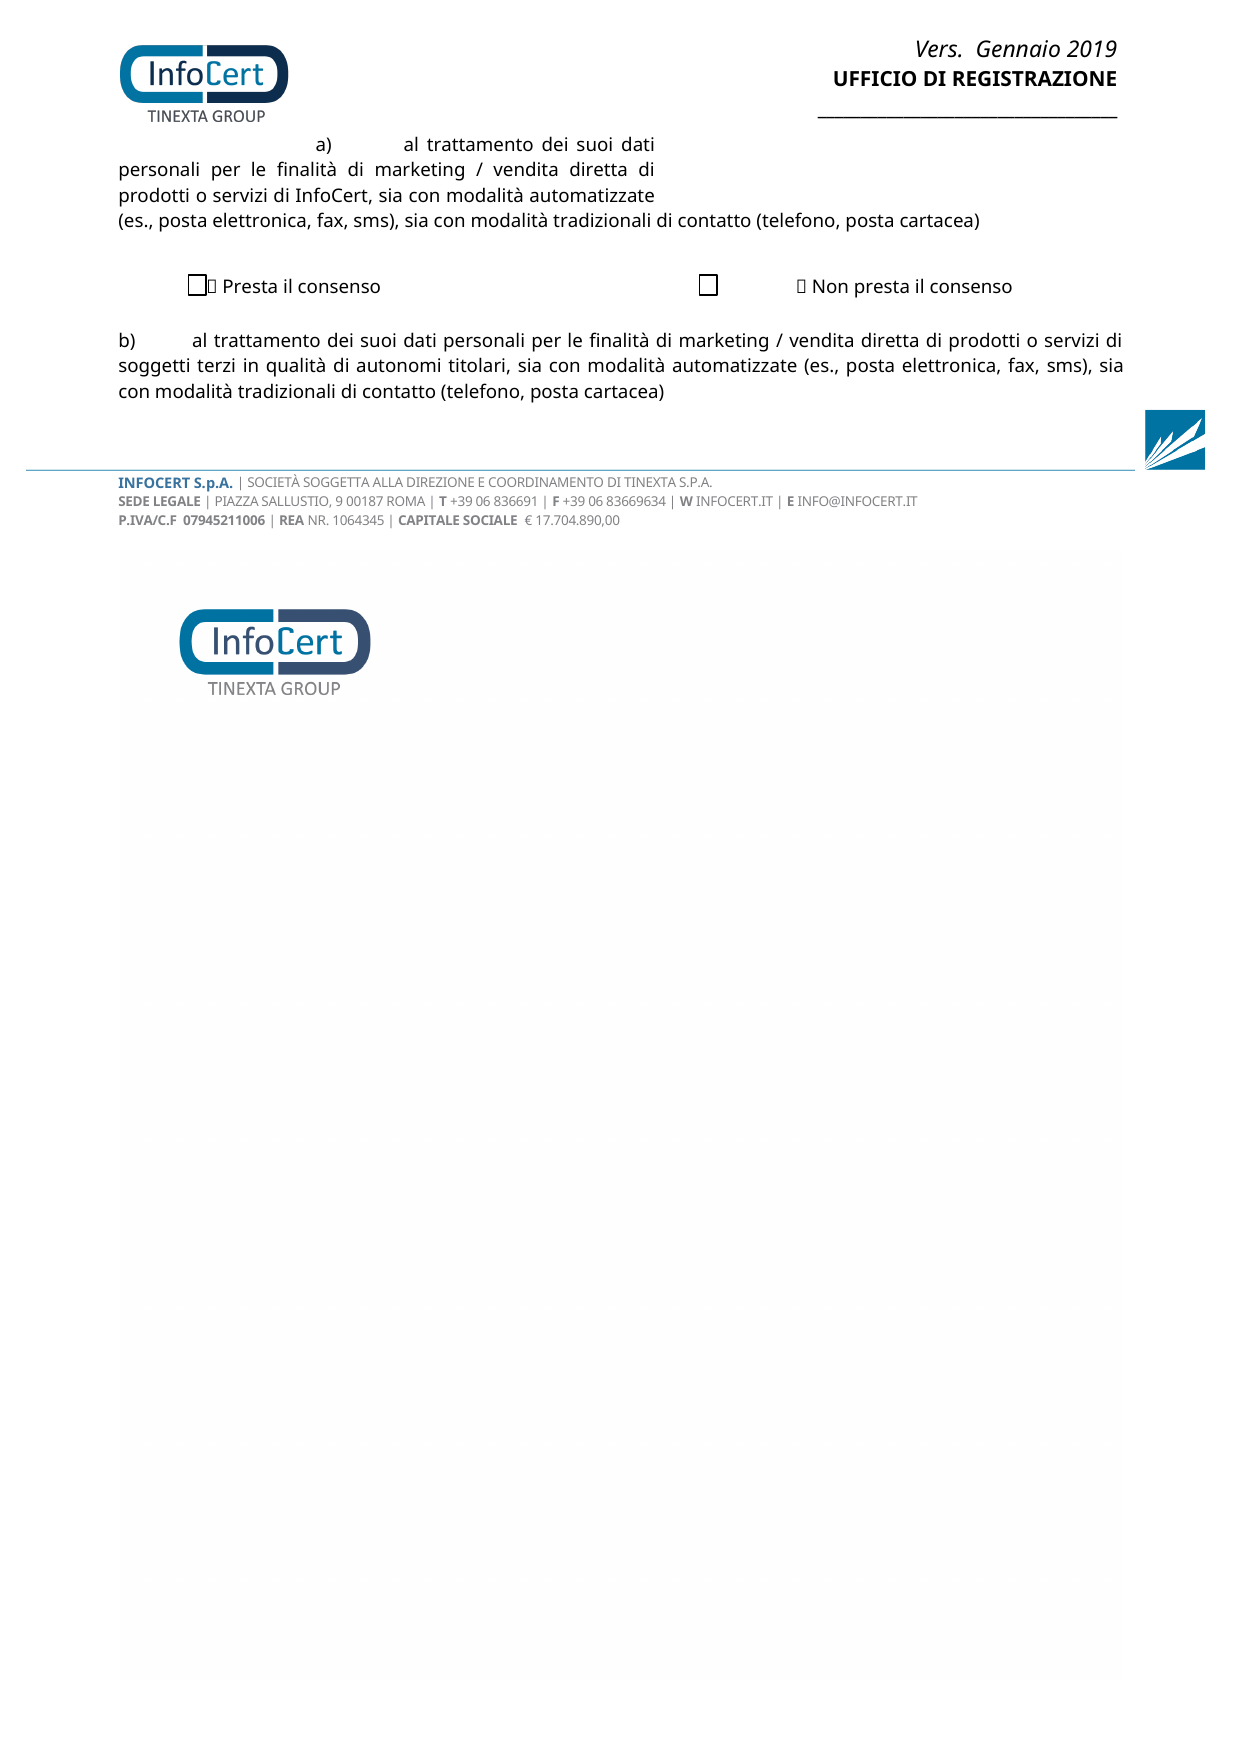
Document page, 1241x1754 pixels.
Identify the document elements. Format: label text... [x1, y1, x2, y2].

text  Presta il consenso  Non presta il consenso [133, 273, 1111, 298]
picture [110, 32, 297, 133]
picture [26, 365, 1234, 508]
picture [118, 549, 1123, 1681]
text b) al trattamento dei suoi dati personali per le finalità di marketing / vendita diretta di prodotti o servizi di soggetti terzi in qualità di autonomi titolari, sia con modalità automatizzate (es., posta elettronica, fax, sms), sia con modalità tradizionali di contatto (telefono, posta cartacea) [118, 327, 1126, 404]
text a) al trattamento dei suoi dati personali per le finalità di marketing / vendita diretta di prodotti o servizi di InfoCert, sia con modalità automatizzate (es., posta elettronica, fax, sms), sia con modalità tradizionali di contatto (telefono, posta cartacea) [118, 131, 1126, 233]
